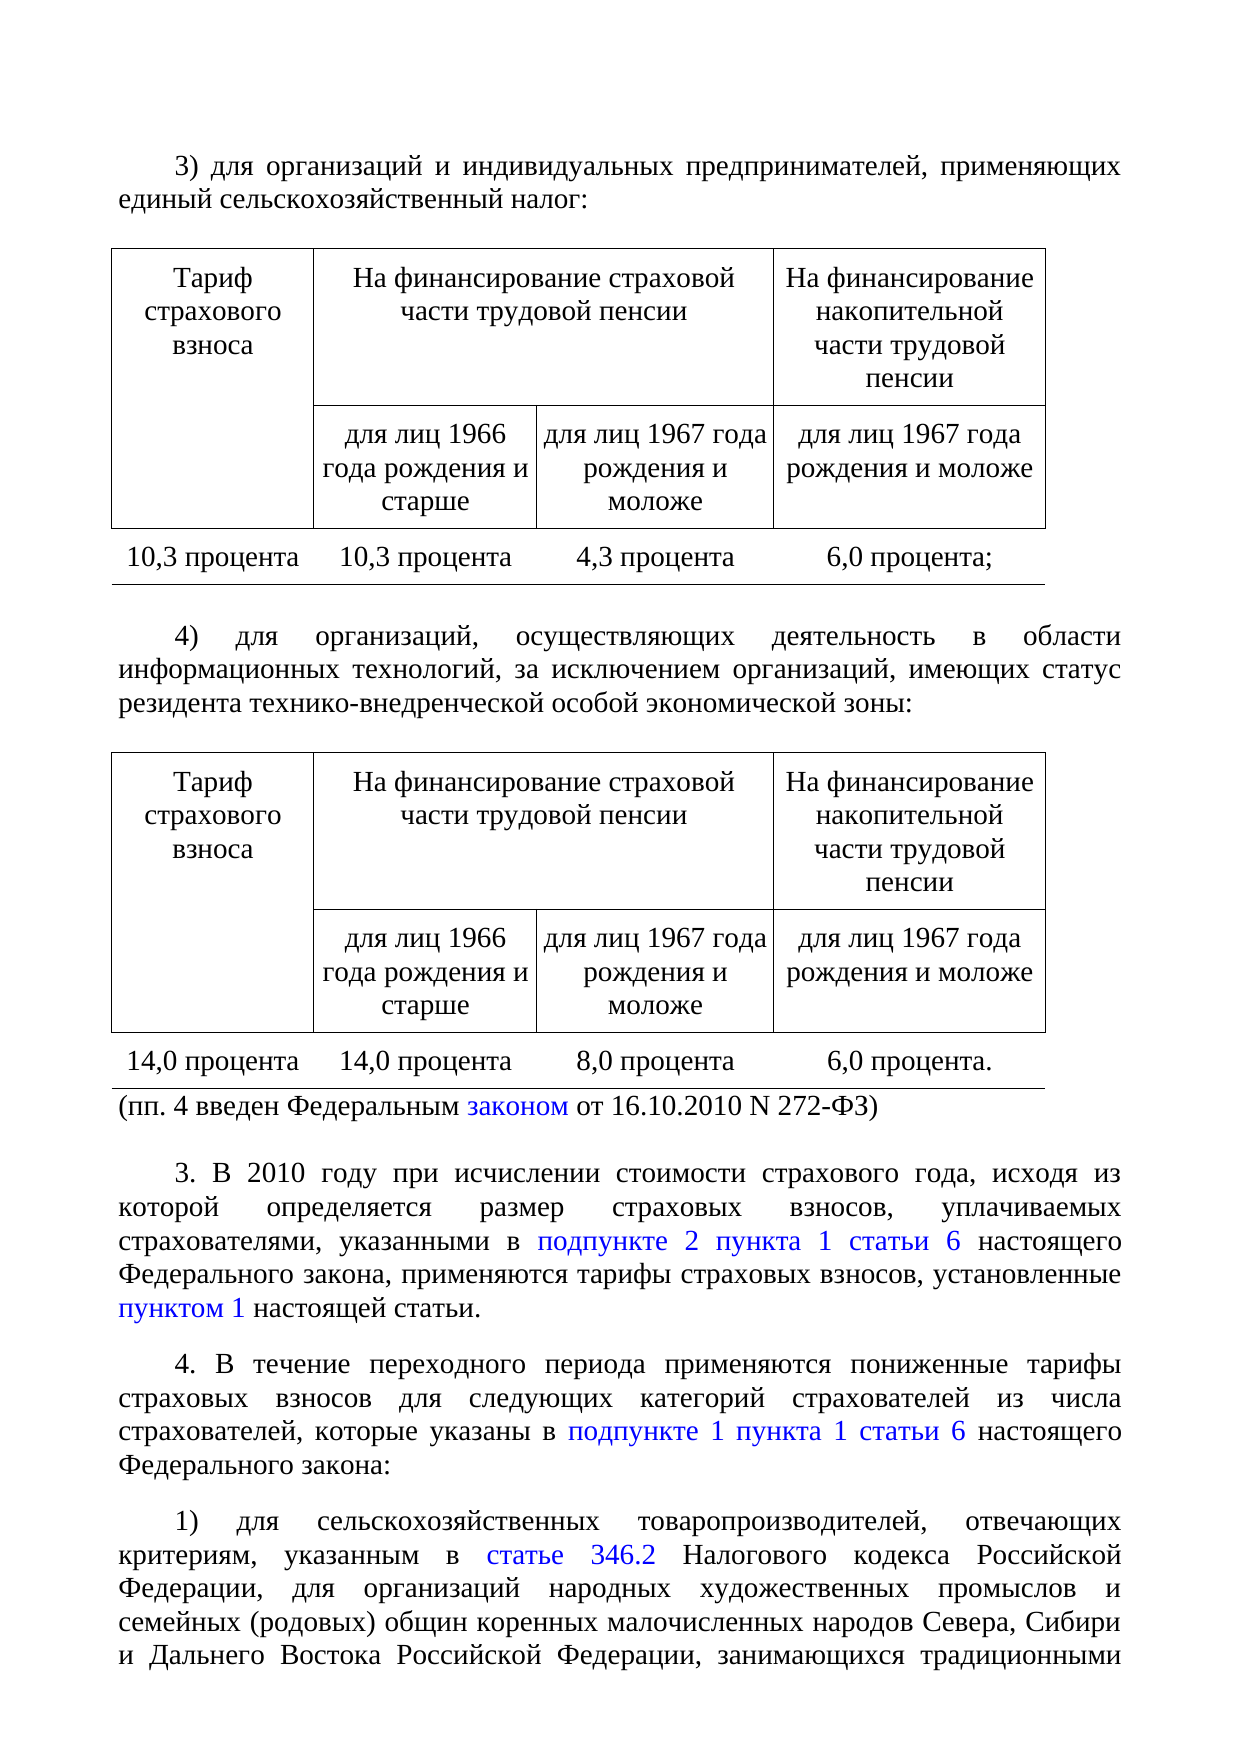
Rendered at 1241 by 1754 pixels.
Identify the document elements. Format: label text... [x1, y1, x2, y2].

text 3. В 2010 году при исчислении стоимости страхового года, исходя из которой определяется размер страховых взносов, уплачиваемых страхователями, указанными в подпункте 2 пункта 1 статьи 6 настоящего Федерального закона, применяются тарифы страховых взносов, установленные пунктом 1 настоящей статьи. [118, 1156, 1122, 1323]
table_header На финансирование накопительной части трудовой пенсии [774, 753, 1045, 909]
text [118, 1503, 1122, 1671]
table_cell для лиц 1966 года рождения и старше [314, 406, 536, 528]
table_cell 10,3 процента [314, 529, 537, 583]
table_header Тариф страхового взноса [112, 249, 313, 528]
text 3) для организаций и индивидуальных предпринимателей, применяющих единый сельскохозяйственный налог: [118, 148, 1122, 215]
table_cell для лиц 1966 года рождения и старше [314, 910, 536, 1032]
table_cell 4,3 процента [537, 529, 774, 583]
table_cell для лиц 1967 года рождения и моложе [537, 910, 773, 1032]
table_cell для лиц 1967 года рождения и моложе [774, 910, 1045, 1032]
table_header На финансирование накопительной части трудовой пенсии [774, 249, 1045, 405]
text 4) для организаций, осуществляющих деятельность в области информационных технологий, за исключением организаций, имеющих статус резидента технико-внедренческой особой экономической зоны: [118, 618, 1122, 719]
table_cell 8,0 процента [537, 1033, 774, 1087]
table_cell 14,0 процента [112, 1033, 314, 1087]
text 4. В течение переходного периода применяются пониженные тарифы страховых взносов для следующих категорий страхователей из числа страхователей, которые указаны в подпункте 1 пункта 1 статьи 6 настоящего Федерального закона: [118, 1346, 1122, 1480]
table_header На финансирование страховой части трудовой пенсии [314, 249, 773, 405]
table_cell 10,3 процента [112, 529, 314, 583]
table_cell для лиц 1967 года рождения и моложе [774, 406, 1045, 528]
table_header Тариф страхового взноса [112, 753, 313, 1032]
table_cell 14,0 процента [314, 1033, 537, 1087]
table_cell 6,0 процента; [774, 529, 1045, 583]
text (пп. 4 введен Федеральным законом от 16.10.2010 N 272-ФЗ) [118, 1088, 1122, 1122]
table_cell 6,0 процента. [774, 1033, 1045, 1087]
table_cell для лиц 1967 года рождения и моложе [537, 406, 773, 528]
table_header На финансирование страховой части трудовой пенсии [314, 753, 773, 909]
